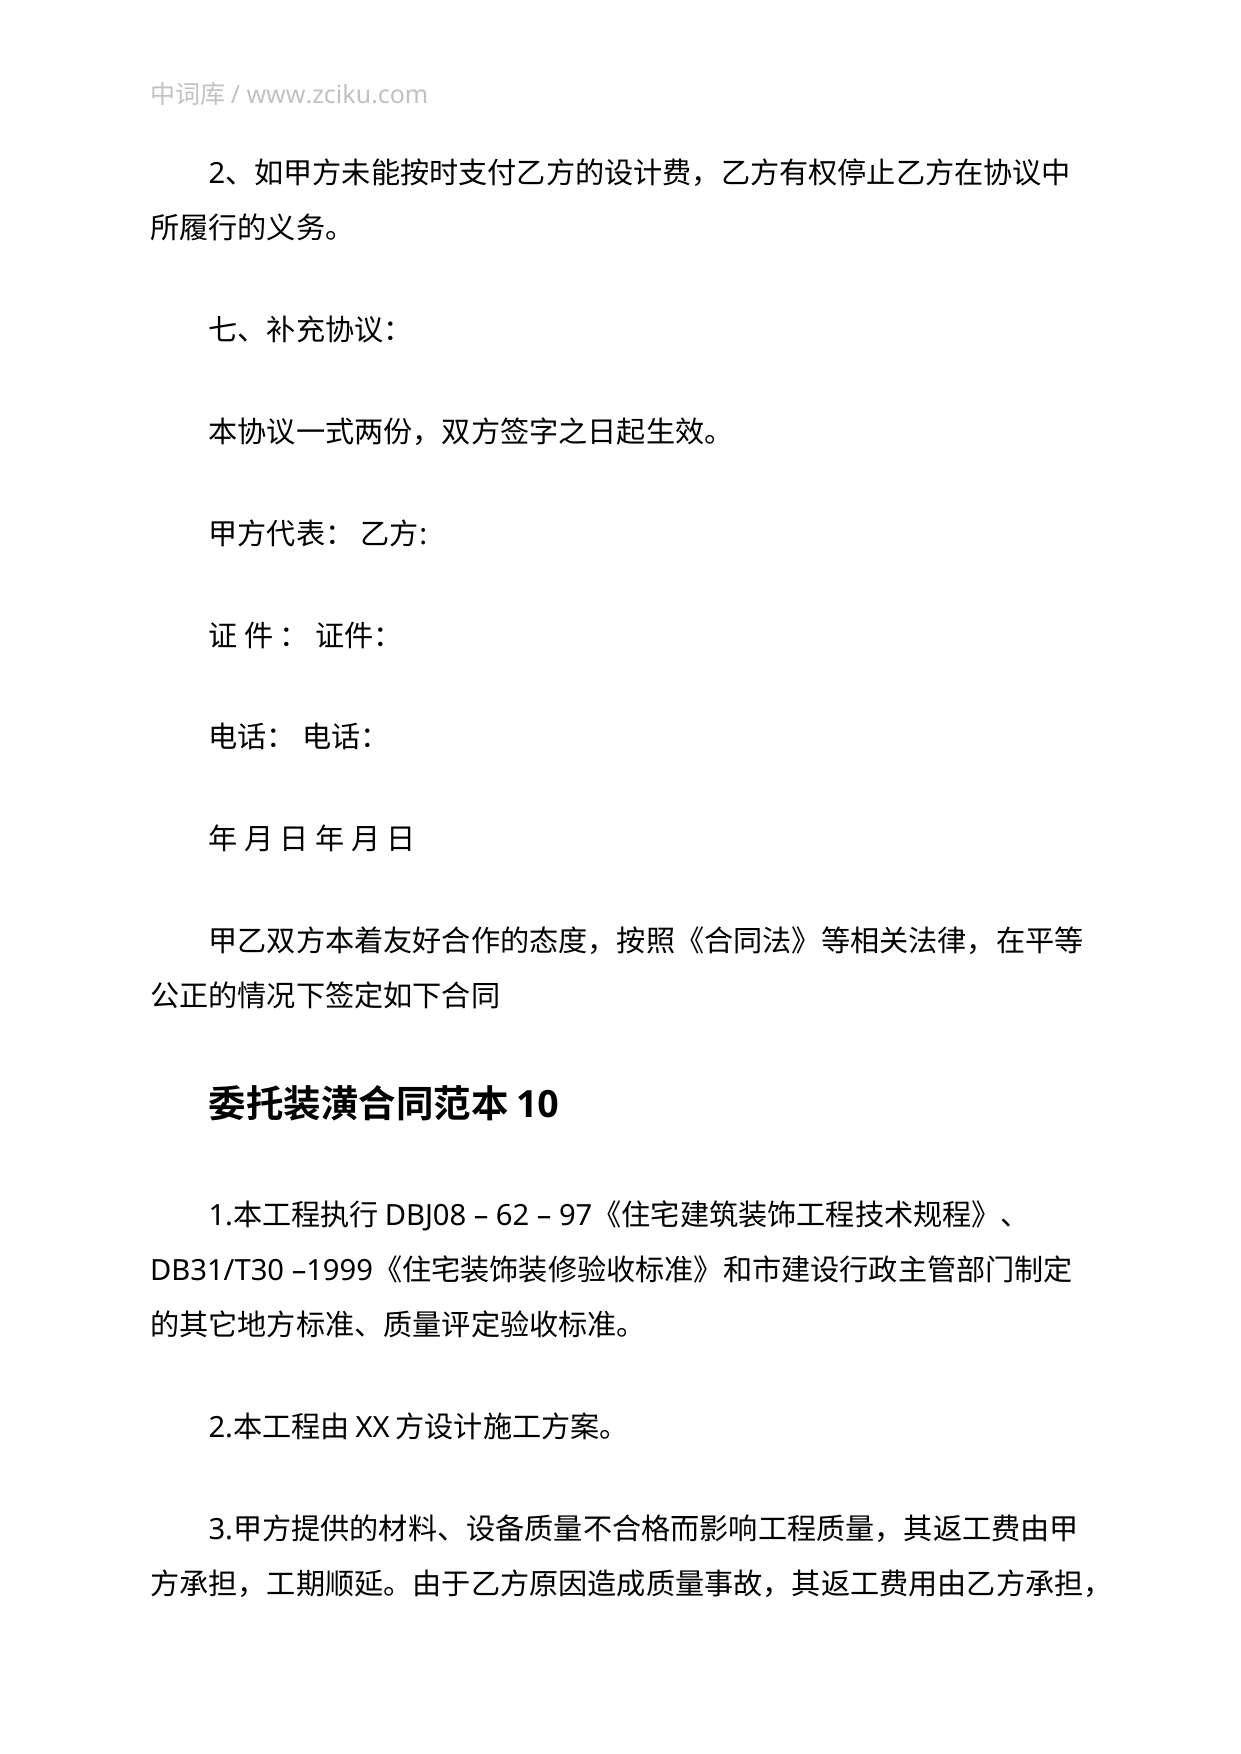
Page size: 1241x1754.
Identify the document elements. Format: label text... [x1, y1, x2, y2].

text 本协议一式两份，双方签字之日起生效。 [150, 408, 1090, 451]
text 证 件 ： 证件： [150, 612, 1090, 654]
text 委托装潢合同范本10 [150, 1074, 1090, 1129]
text 七、补充协议： [150, 307, 1090, 349]
text 1.本工程执行DBJ08 – 62 – 97《住宅建筑装饰工程技术规程》、DB31/T30 –1999《住宅装饰装修验收标准》和市建设行政主管部门制定的其它地方标准、质量评定验收标准。 [150, 1192, 1090, 1344]
text 甲方代表： 乙方: [150, 510, 1090, 553]
text 电话： 电话： [150, 714, 1090, 756]
text 2、如甲方未能按时支付乙方的设计费，乙方有权停止乙方在协议中所履行的义务。 [150, 150, 1090, 247]
text 2.本工程由XX方设计施工方案。 [150, 1404, 1090, 1446]
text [150, 1506, 1090, 1603]
text 年 月 日 年 月 日 [150, 816, 1090, 858]
text 甲乙双方本着友好合作的态度，按照《合同法》等相关法律，在平等公正的情况下签定如下合同 [150, 918, 1090, 1015]
